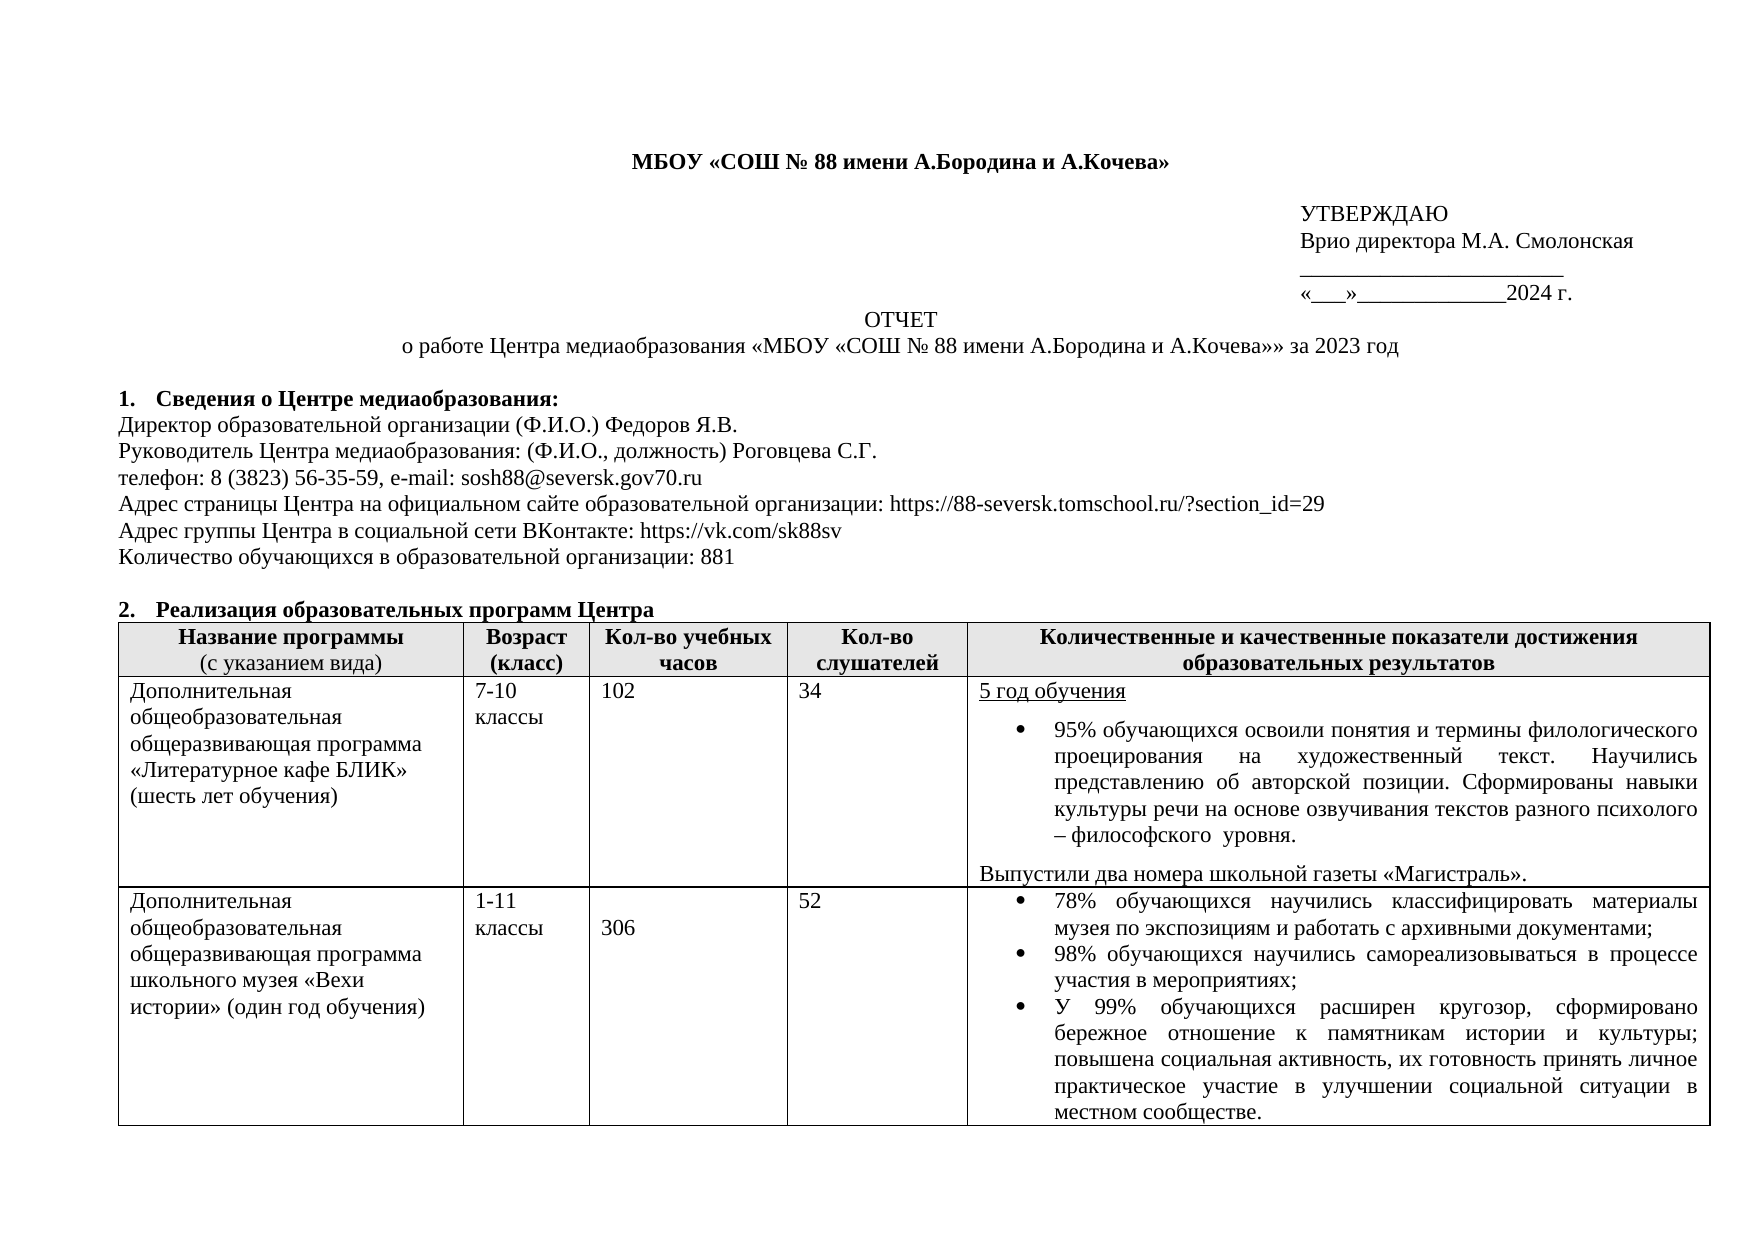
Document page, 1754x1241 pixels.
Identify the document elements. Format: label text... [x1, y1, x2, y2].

table_header Возраст (класс) [464, 623, 589, 676]
title Отчет [118, 306, 1683, 332]
table_cell 5 год обучения 95% обучающихся освоили понятия и термины филологического проецирования на художественный текст. Научились представлению об авторской позиции. Сформированы навыки культуры речи на основе озвучивания текстов разного психолого – философского уровня. Выпустили два номера школьной газеты «Магистраль». [968, 677, 1709, 886]
text Адрес группы Центра в социальной сети ВКонтакте: https://vk.com/sk88sv [118, 517, 1683, 543]
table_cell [968, 888, 1709, 1124]
text телефон: 8 (3823) 56-35-59, e-mail: sosh88@seversk.gov70.ru [118, 464, 1683, 490]
title о работе Центра медиаобразования «МБОУ «СОШ № 88 имени А.Бородина и А.Кочева»» за 2023 год [118, 332, 1683, 358]
table_header Количественные и качественные показатели достижения образовательных результатов [968, 623, 1709, 676]
text Руководитель Центра медиаобразования: (Ф.И.О., должность) Роговцева С.Г. [118, 438, 1683, 464]
title «___»_____________2024 г. [1300, 279, 1683, 306]
subtitle Утверждаю [1300, 200, 1683, 227]
table_header Кол-во учебных часов [590, 623, 787, 676]
title Реализация образовательных программ Центра [118, 596, 1683, 622]
table_cell Дополнительная общеобразовательная общеразвивающая программа «Литературное кафе БЛИК» (шесть лет обучения) [119, 677, 463, 886]
title Директор образовательной организации (Ф.И.О.) Федоров Я.В. [118, 411, 1683, 438]
table_cell 102 [590, 677, 787, 886]
text Врио директора М.А. Смолонская [1300, 227, 1683, 253]
table_cell 34 [788, 677, 967, 886]
table_cell 7-10 классы [464, 677, 589, 886]
table_cell 52 [788, 888, 967, 1124]
text _______________________ [1300, 253, 1683, 279]
table_cell 1-11 классы [464, 888, 589, 1124]
table_header Кол-во слушателей [788, 623, 967, 676]
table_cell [119, 888, 463, 1124]
title Сведения о Центре медиаобразования: [118, 385, 1683, 411]
text МБОУ «СОШ № 88 имени А.Бородина и А.Кочева» [118, 148, 1683, 174]
text Адрес страницы Центра на официальном сайте образовательной организации: https://88-seversk.tomschool.ru/?section_id=29 [118, 490, 1683, 517]
text Количество обучающихся в образовательной организации: 881 [118, 543, 1683, 569]
table_cell 306 [590, 888, 787, 1124]
table_header Название программы (с указанием вида) [119, 623, 463, 676]
